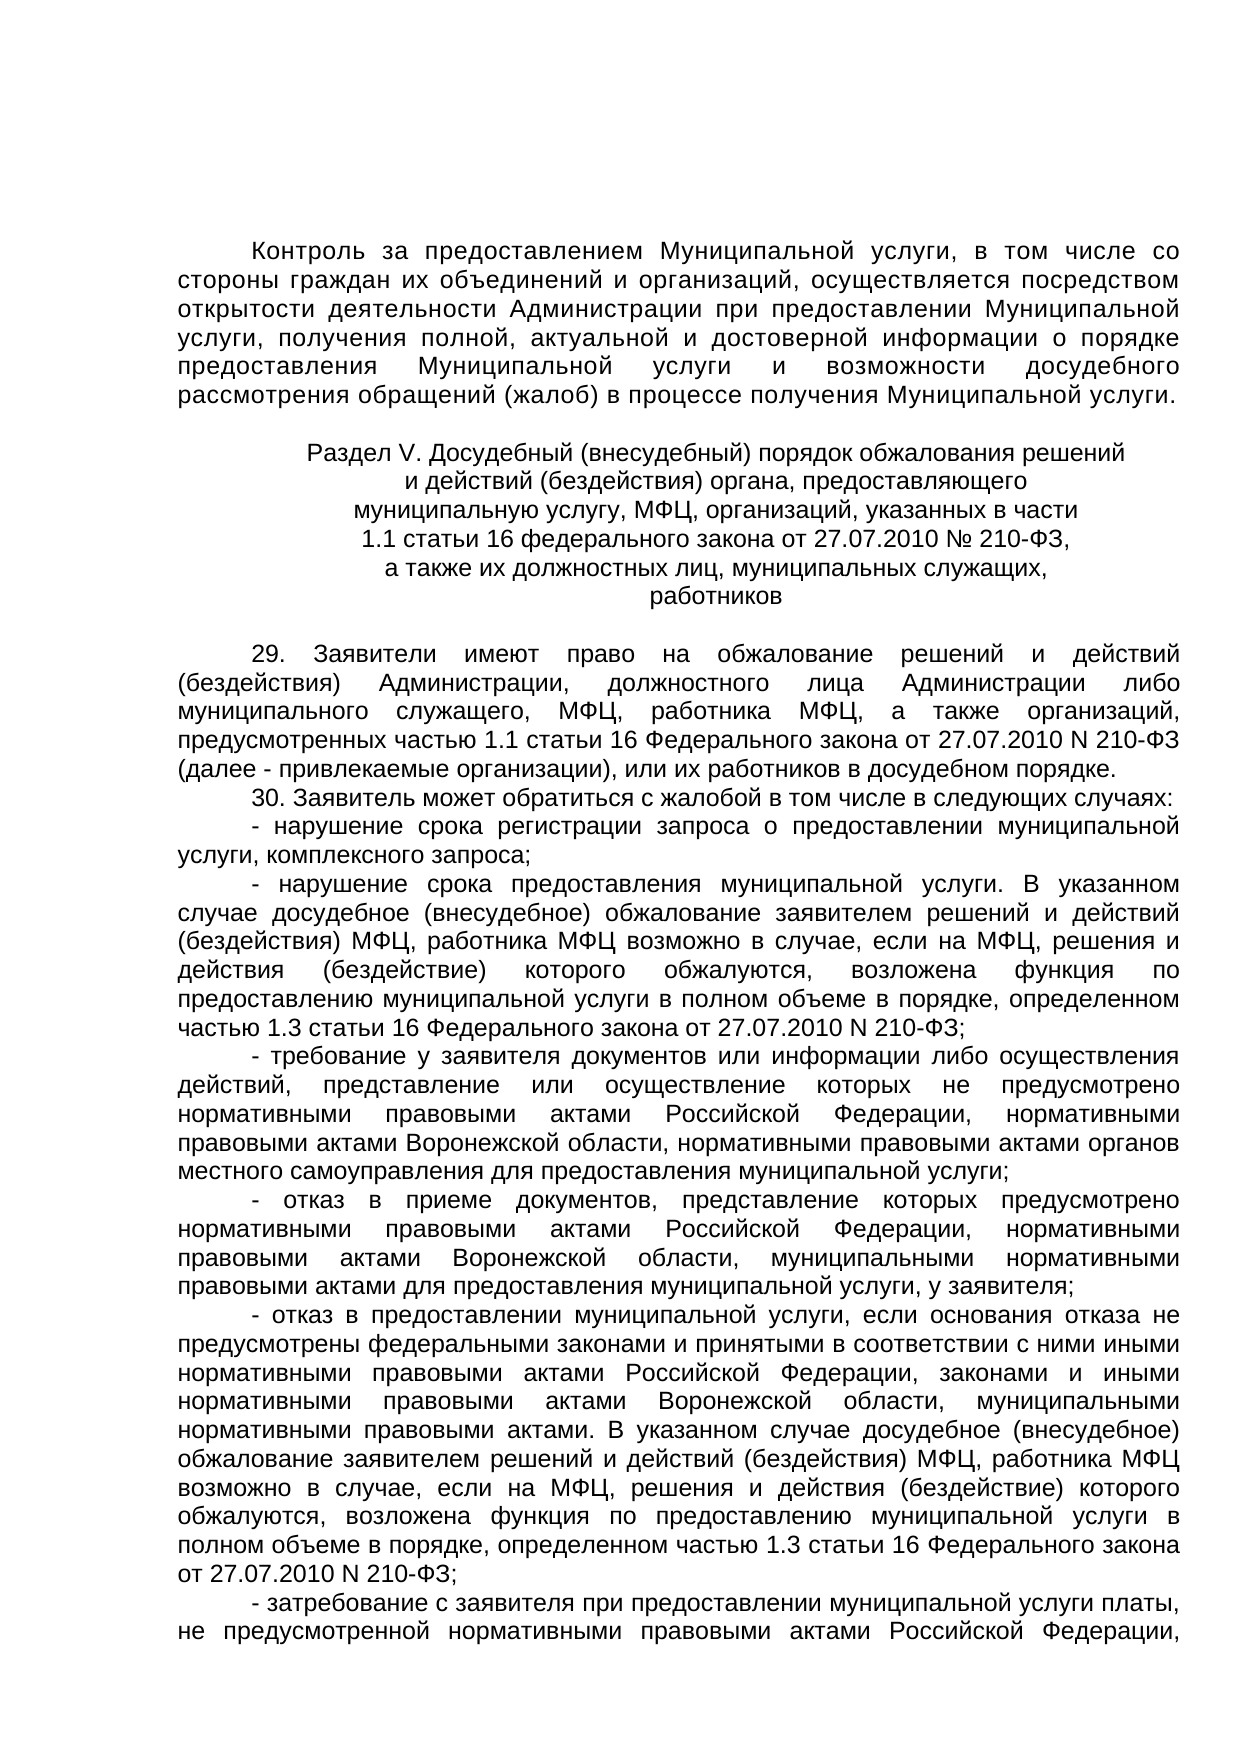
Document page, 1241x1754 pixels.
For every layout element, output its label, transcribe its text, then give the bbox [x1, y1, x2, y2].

text 29. Заявители имеют право на обжалование решений и действий (бездействия) Администрации, должностного лица Администрации либо муниципального служащего, МФЦ, работника МФЦ, а также организаций, предусмотренных частью 1.1 статьи 16 Федерального закона от 27.07.2010 N 210-ФЗ (далее - привлекаемые организации), или их работников в досудебном порядке. [177, 639, 1181, 782]
text - требование у заявителя документов или информации либо осуществления действий, представление или осуществление которых не предусмотрено нормативными правовыми актами Российской Федерации, нормативными правовыми актами Воронежской области, нормативными правовыми актами органов местного самоуправления для предоставления муниципальной услуги; [177, 1041, 1181, 1185]
text Раздел V. Досудебный (внесудебный) порядок обжалования решений [177, 437, 1181, 466]
text Контроль за предоставлением Муниципальной услуги, в том числе со стороны граждан их объединений и организаций, осуществляется посредством открытости деятельности Администрации при предоставлении Муниципальной услуги, получения полной, актуальной и достоверной информации о порядке предоставления Муниципальной услуги и возможности досудебного рассмотрения обращений (жалоб) в процессе получения Муниципальной услуги. [177, 236, 1181, 409]
text 1.1 статьи 16 федерального закона от 27.07.2010 № 210-ФЗ, [177, 524, 1181, 552]
text и действий (бездействия) органа, предоставляющего [177, 466, 1181, 495]
text а также их должностных лиц, муниципальных служащих, [177, 552, 1181, 581]
text - отказ в приеме документов, представление которых предусмотрено нормативными правовыми актами Российской Федерации, нормативными правовыми актами Воронежской области, муниципальными нормативными правовыми актами для предоставления муниципальной услуги, у заявителя; [177, 1185, 1181, 1300]
text - нарушение срока предоставления муниципальной услуги. В указанном случае досудебное (внесудебное) обжалование заявителем решений и действий (бездействия) МФЦ, работника МФЦ возможно в случае, если на МФЦ, решения и действия (бездействие) которого обжалуются, возложена функция по предоставлению муниципальной услуги в полном объеме в порядке, определенном частью 1.3 статьи 16 Федерального закона от 27.07.2010 N 210-ФЗ; [177, 869, 1181, 1041]
text работников [177, 581, 1181, 610]
text - отказ в предоставлении муниципальной услуги, если основания отказа не предусмотрены федеральными законами и принятыми в соответствии с ними иными нормативными правовыми актами Российской Федерации, законами и иными нормативными правовыми актами Воронежской области, муниципальными нормативными правовыми актами. В указанном случае досудебное (внесудебное) обжалование заявителем решений и действий (бездействия) МФЦ, работника МФЦ возможно в случае, если на МФЦ, решения и действия (бездействие) которого обжалуются, возложена функция по предоставлению муниципальной услуги в полном объеме в порядке, определенном частью 1.3 статьи 16 Федерального закона от 27.07.2010 N 210-ФЗ; [177, 1300, 1181, 1587]
text - нарушение срока регистрации запроса о предоставлении муниципальной услуги, комплексного запроса; [177, 811, 1181, 869]
text 30. Заявитель может обратиться с жалобой в том числе в следующих случаях: [177, 782, 1181, 811]
text муниципальную услугу, МФЦ, организаций, указанных в части [177, 495, 1181, 524]
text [177, 1587, 1181, 1645]
